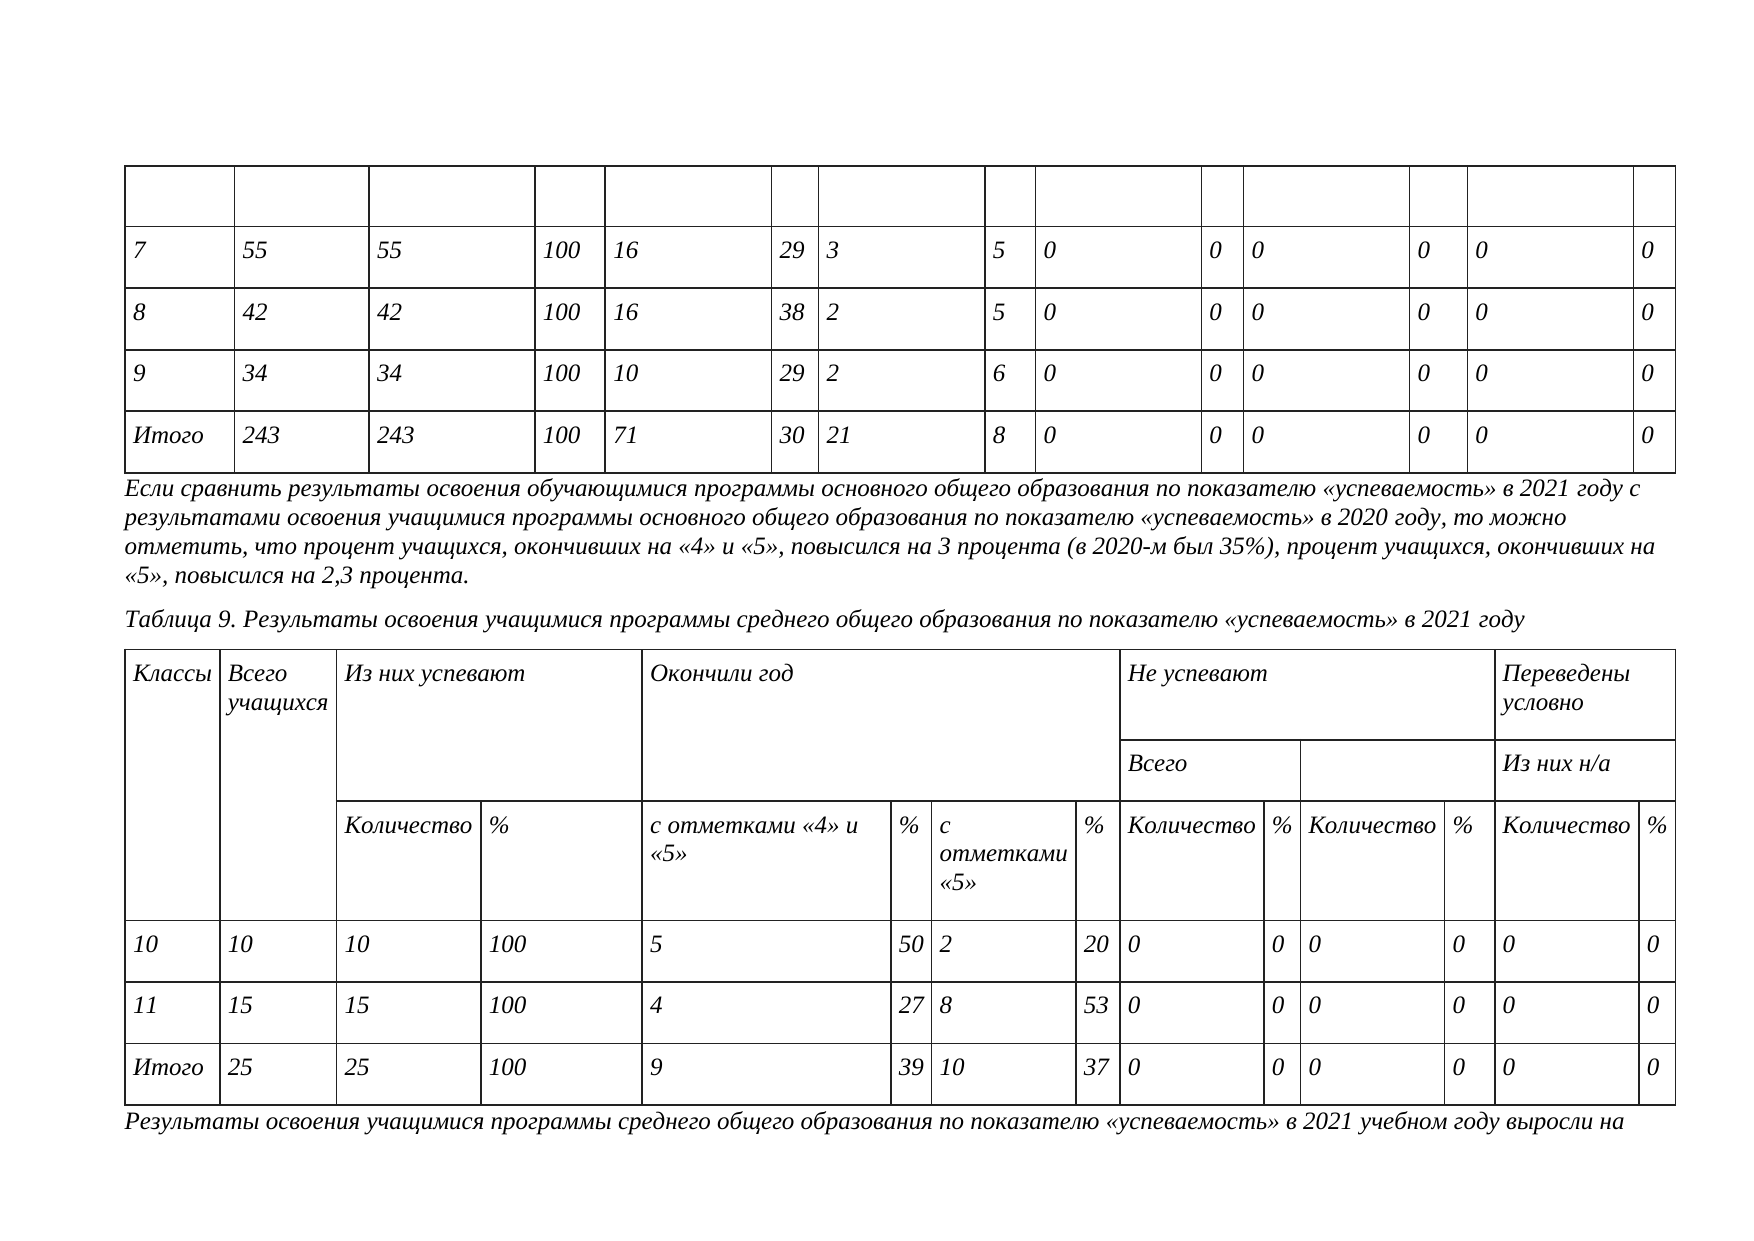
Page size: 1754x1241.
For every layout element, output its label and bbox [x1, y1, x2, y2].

table_header [117, 148, 1683, 1152]
